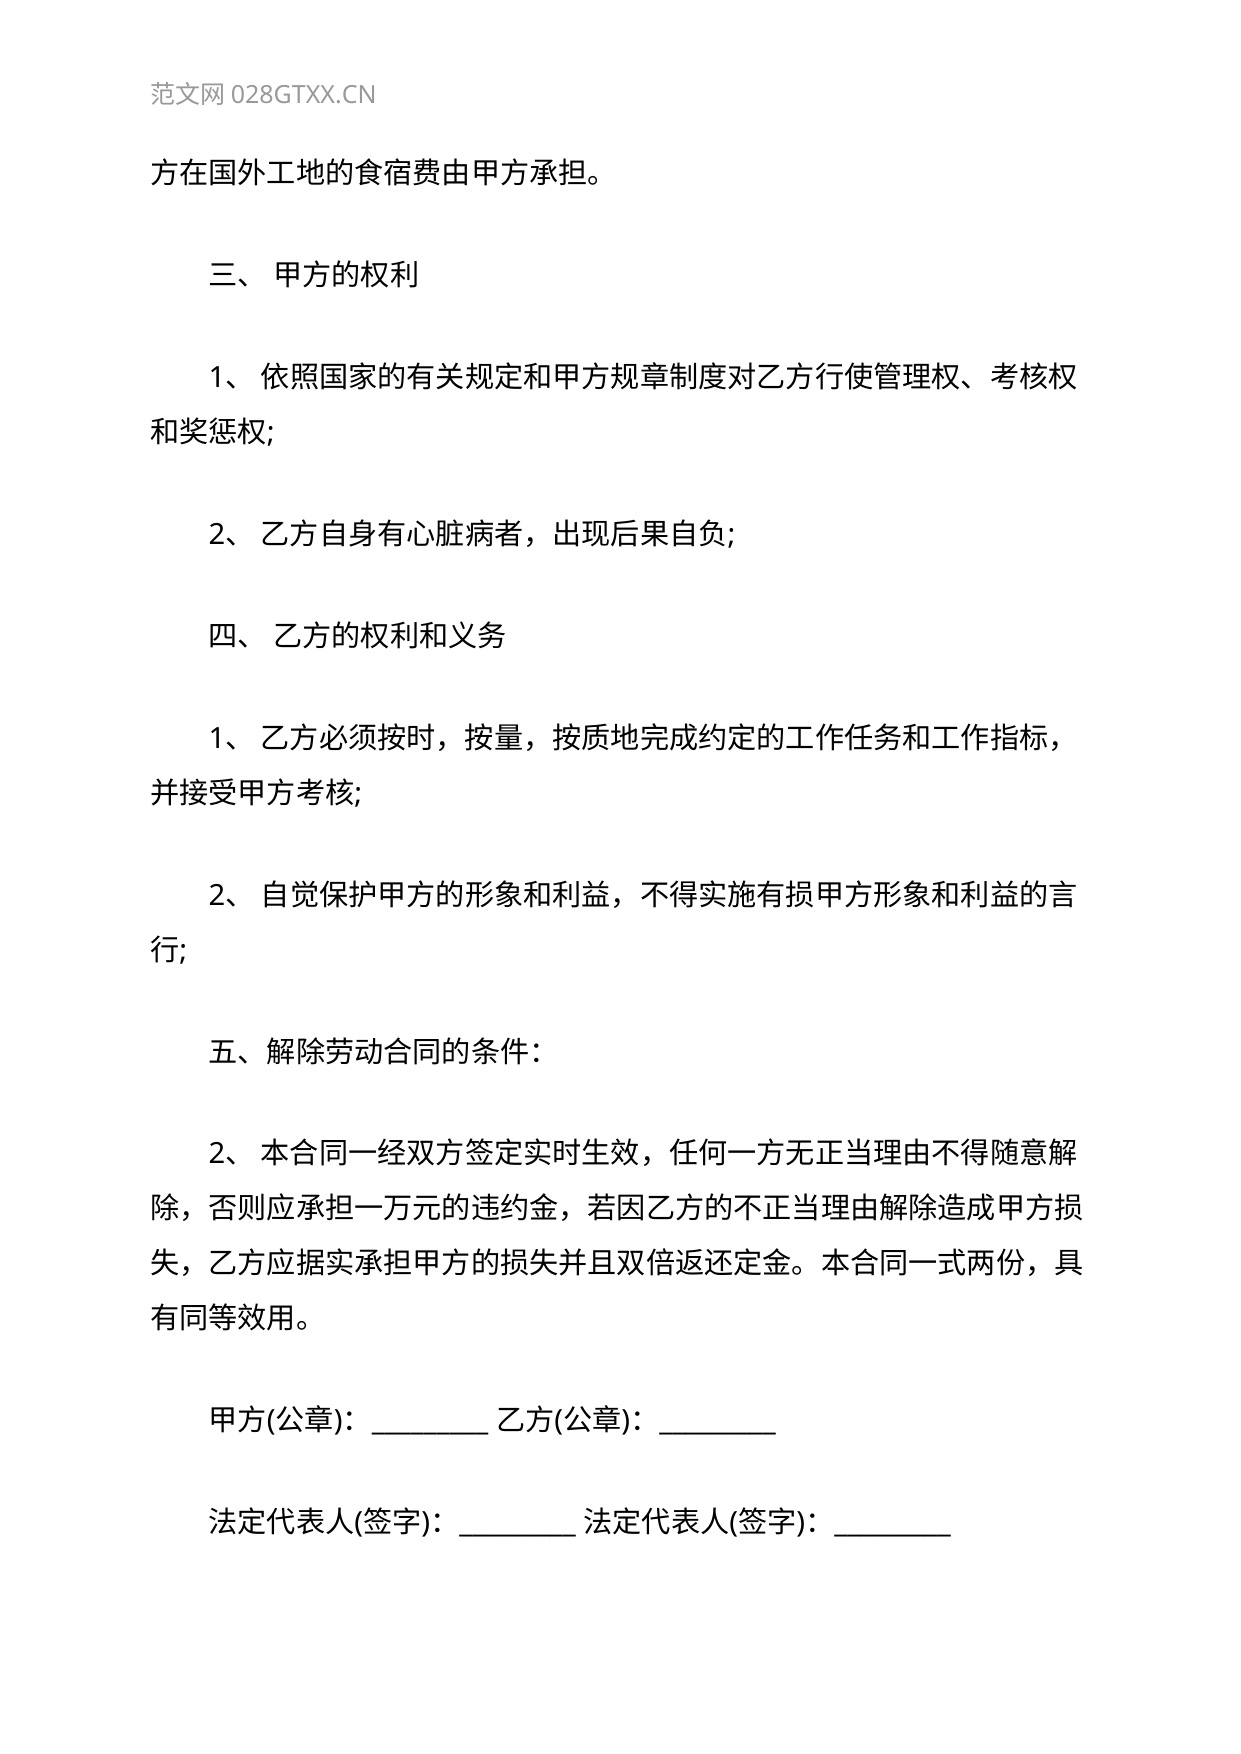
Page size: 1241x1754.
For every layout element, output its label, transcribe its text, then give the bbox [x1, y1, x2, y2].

text 2、 自觉保护甲方的形象和利益，不得实施有损甲方形象和利益的言行; [150, 871, 1090, 969]
text 1、 乙方必须按时，按量，按质地完成约定的工作任务和工作指标，并接受甲方考核; [150, 714, 1090, 812]
text 2、 本合同一经双方签定实时生效，任何一方无正当理由不得随意解除，否则应承担一万元的违约金，若因乙方的不正当理由解除造成甲方损失，乙方应据实承担甲方的损失并且双倍返还定金。本合同一式两份，具有同等效用。 [150, 1130, 1090, 1337]
text 法定代表人(签字)：_________ 法定代表人(签字)：_________ [150, 1498, 1090, 1541]
text 1、 依照国家的有关规定和甲方规章制度对乙方行使管理权、考核权和奖惩权; [150, 353, 1090, 451]
text 甲方(公章)：_________ 乙方(公章)：_________ [150, 1397, 1090, 1439]
text 四、 乙方的权利和义务 [150, 612, 1090, 655]
text 三、 甲方的权利 [150, 252, 1090, 294]
text 2、 乙方自身有心脏病者，出现后果自负; [150, 511, 1090, 553]
text 五、解除劳动合同的条件： [150, 1028, 1090, 1071]
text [150, 150, 1090, 192]
